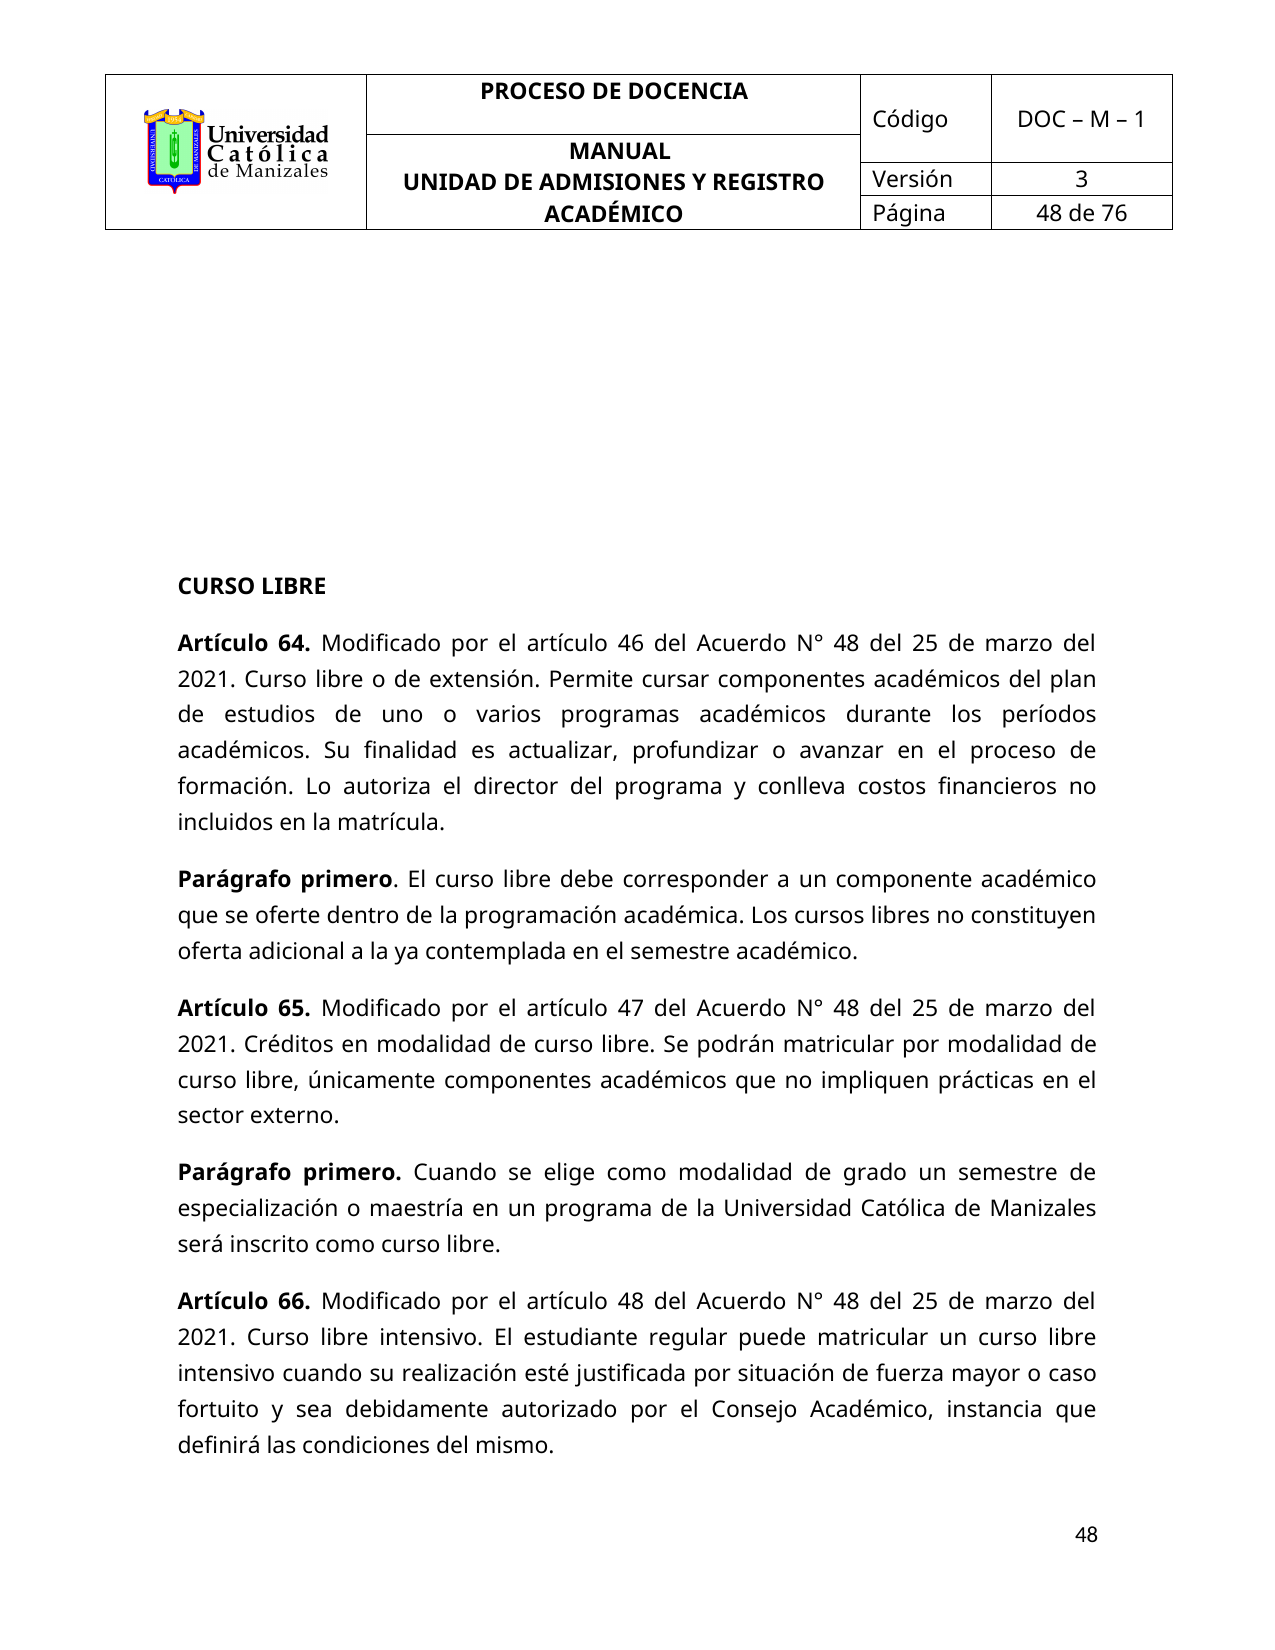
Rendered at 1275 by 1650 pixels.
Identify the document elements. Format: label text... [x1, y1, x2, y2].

text Parágrafo primero. Cuando se elige como modalidad de grado un semestre de especialización o maestría en un programa de la Universidad Católica de Manizales será inscrito como curso libre. [177, 1156, 1098, 1259]
text Artículo 66. Modificado por el artículo 48 del Acuerdo N° 48 del 25 de marzo del 2021. Curso libre intensivo. El estudiante regular puede matricular un curso libre intensivo cuando su realización esté justificada por situación de fuerza mayor o caso fortuito y sea debidamente autorizado por el Consejo Académico, instancia que definirá las condiciones del mismo. [177, 1285, 1098, 1460]
picture [144, 109, 329, 194]
text Parágrafo primero. El curso libre debe corresponder a un componente académico que se oferte dentro de la programación académica. Los cursos libres no constituyen oferta adicional a la ya contemplada en el semestre académico. [177, 863, 1098, 966]
text CURSO LIBRE [177, 570, 1098, 601]
text Artículo 64. Modificado por el artículo 46 del Acuerdo N° 48 del 25 de marzo del 2021. Curso libre o de extensión. Permite cursar componentes académicos del plan de estudios de uno o varios programas académicos durante los períodos académicos. Su finalidad es actualizar, profundizar o avanzar en el proceso de formación. Lo autoriza el director del programa y conlleva costos financieros no incluidos en la matrícula. [177, 627, 1098, 837]
text Artículo 65. Modificado por el artículo 47 del Acuerdo N° 48 del 25 de marzo del 2021. Créditos en modalidad de curso libre. Se podrán matricular por modalidad de curso libre, únicamente componentes académicos que no impliquen prácticas en el sector externo. [177, 992, 1098, 1131]
